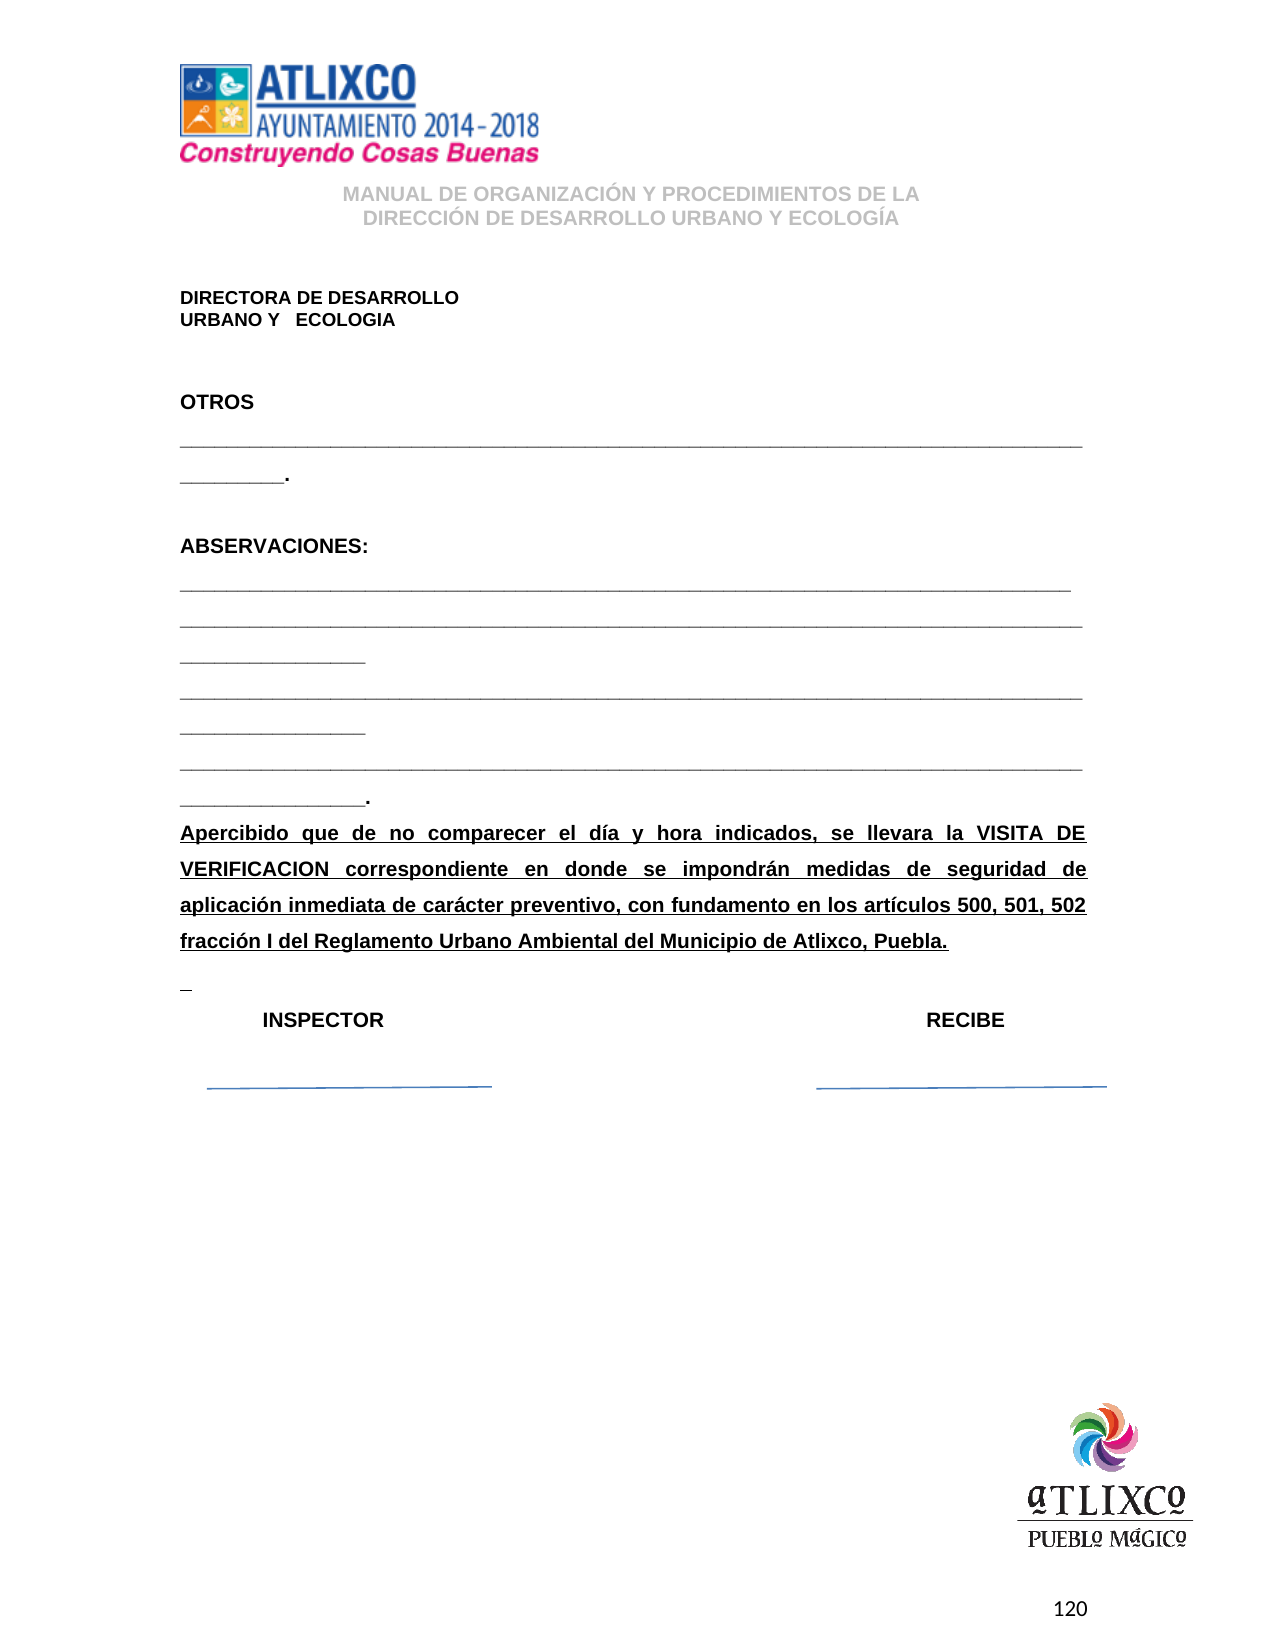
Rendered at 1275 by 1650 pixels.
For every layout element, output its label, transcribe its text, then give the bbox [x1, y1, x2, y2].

text Apercibido que de no comparecer el día y hora indicados, se llevara la VISITA DE VERIFICACION correspondiente en donde se impondrán medidas de seguridad de aplicación inmediata de carácter preventivo, con fundamento en los artículos 500, 501, 502 fracción I del Reglamento Urbano Ambiental del Municipio de Atlixco, Puebla. [180, 879, 1087, 914]
text Apercibido que de no comparecer el día y hora indicados, se llevara la VISITA DE VERIFICACION correspondiente en donde se impondrán medidas de seguridad de aplicación inmediata de carácter preventivo, con fundamento en los artículos 500, 501, 502 fracción I del Reglamento Urbano Ambiental del Municipio de Atlixco, Puebla. [180, 915, 1087, 953]
text ABSERVACIONES: _____________________________________________________________________________ [180, 534, 1087, 593]
text ______________________________________________________________________________________________ [180, 606, 1087, 665]
text URBANO Y ECOLOGIA [180, 308, 1087, 330]
text INSPECTOR RECIBE [180, 1008, 1087, 1032]
text OTROS _______________________________________________________________________________________. [180, 390, 1087, 486]
text DIRECTORA DE DESARROLLO [180, 287, 1087, 308]
text ______________________________________________________________________________________________. [180, 749, 1087, 809]
picture [180, 64, 539, 167]
text ______________________________________________________________________________________________ [180, 677, 1087, 737]
text Apercibido que de no comparecer el día y hora indicados, se llevara la VISITA DE VERIFICACION correspondiente en donde se impondrán medidas de seguridad de aplicación inmediata de carácter preventivo, con fundamento en los artículos 500, 501, 502 fracción I del Reglamento Urbano Ambiental del Municipio de Atlixco, Puebla. [180, 843, 1087, 878]
picture [1017, 1403, 1194, 1547]
